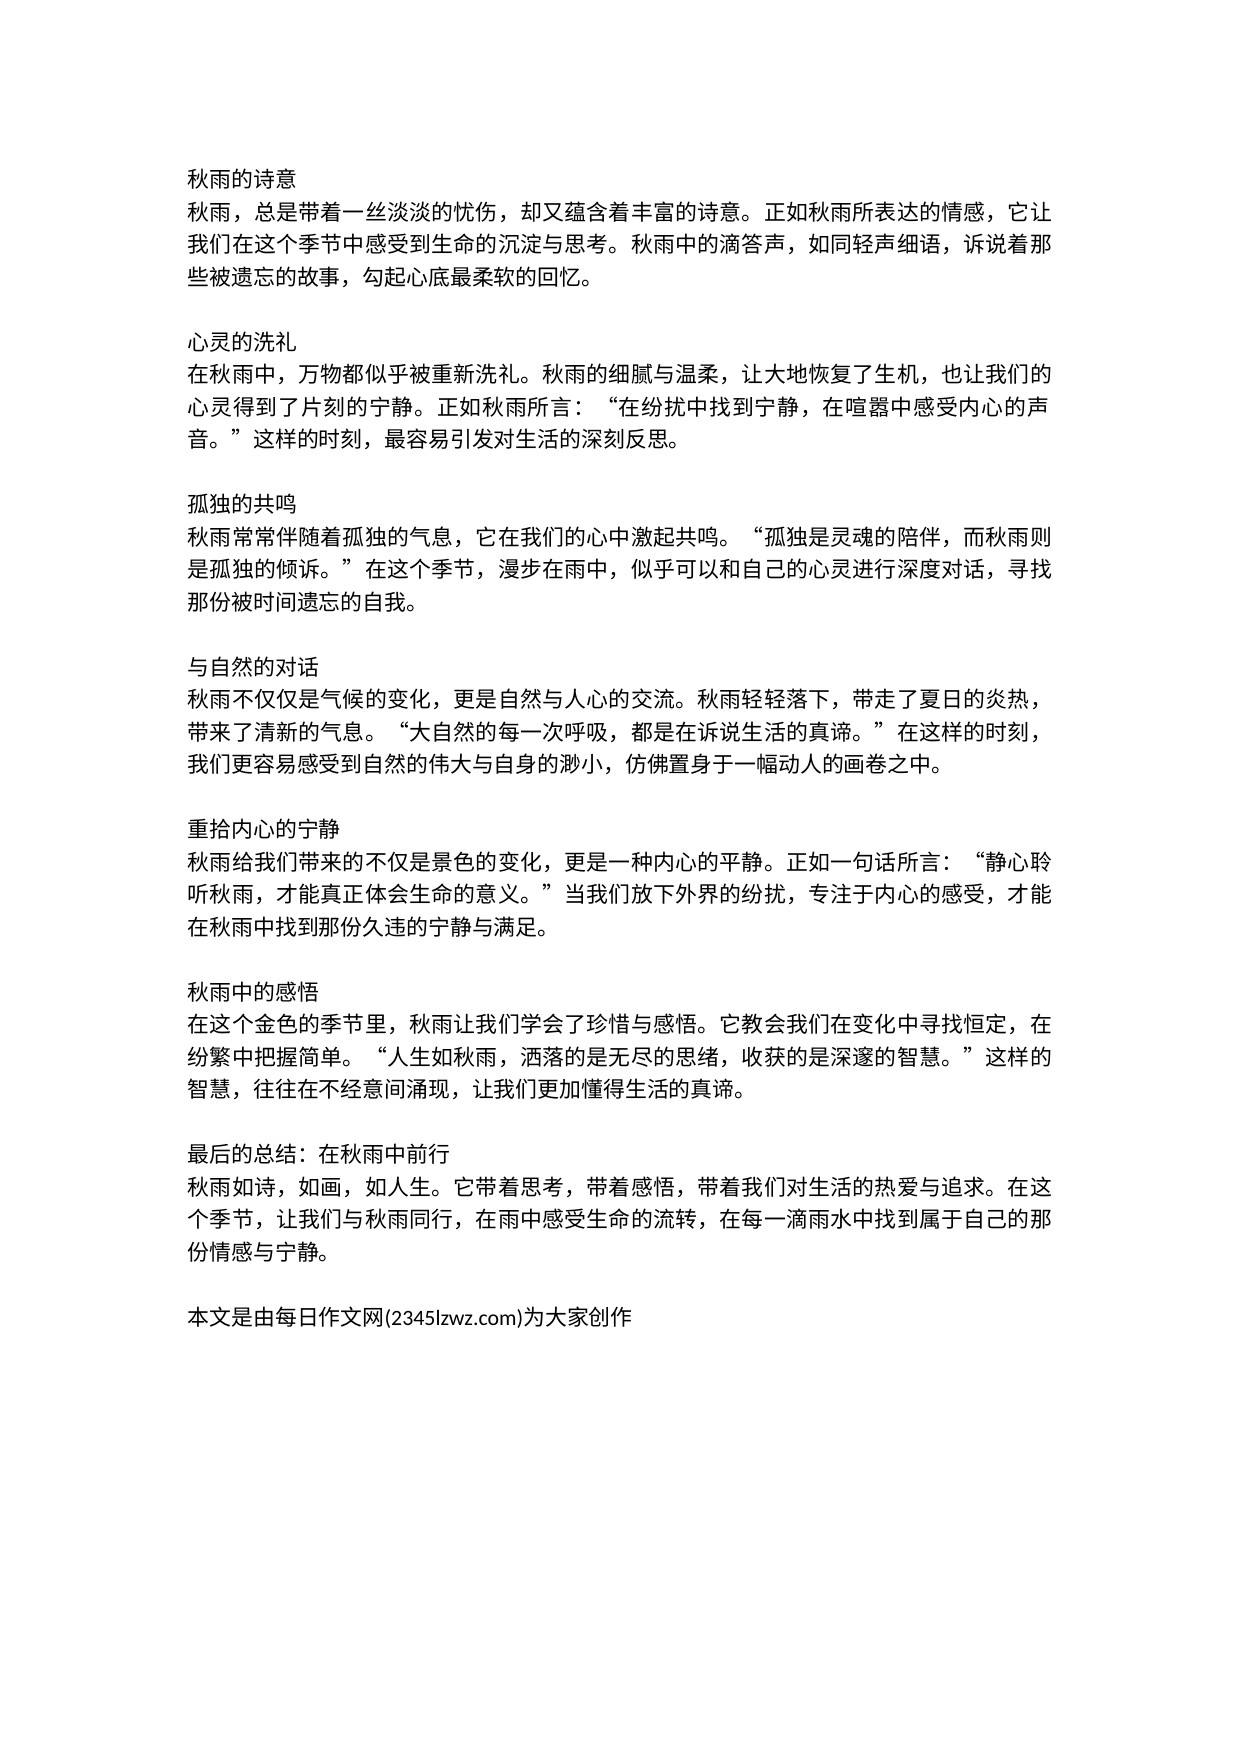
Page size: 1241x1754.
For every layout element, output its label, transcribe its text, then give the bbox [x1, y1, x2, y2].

text 本文是由每日作文网(2345lzwz.com)为大家创作 [187, 1299, 1053, 1332]
text 秋雨给我们带来的不仅是景色的变化，更是一种内心的平静。正如一句话所言：“静心聆听秋雨，才能真正体会生命的意义。”当我们放下外界的纷扰，专注于内心的感受，才能在秋雨中找到那份久违的宁静与满足。 [187, 844, 1053, 942]
text 心灵的洗礼 [187, 324, 1053, 357]
text 秋雨不仅仅是气候的变化，更是自然与人心的交流。秋雨轻轻落下，带走了夏日的炎热，带来了清新的气息。“大自然的每一次呼吸，都是在诉说生活的真谛。”在这样的时刻，我们更容易感受到自然的伟大与自身的渺小，仿佛置身于一幅动人的画卷之中。 [187, 682, 1053, 779]
text 与自然的对话 [187, 649, 1053, 682]
text 重拾内心的宁静 [187, 812, 1053, 844]
text 秋雨常常伴随着孤独的气息，它在我们的心中激起共鸣。“孤独是灵魂的陪伴，而秋雨则是孤独的倾诉。”在这个季节，漫步在雨中，似乎可以和自己的心灵进行深度对话，寻找那份被时间遗忘的自我。 [187, 519, 1053, 617]
text 孤独的共鸣 [187, 487, 1053, 519]
text 最后的总结：在秋雨中前行 [187, 1137, 1053, 1169]
text 秋雨中的感悟 [187, 974, 1053, 1007]
text 秋雨的诗意 [187, 162, 1053, 194]
text 在这个金色的季节里，秋雨让我们学会了珍惜与感悟。它教会我们在变化中寻找恒定，在纷繁中把握简单。“人生如秋雨，洒落的是无尽的思绪，收获的是深邃的智慧。”这样的智慧，往往在不经意间涌现，让我们更加懂得生活的真谛。 [187, 1007, 1053, 1104]
text 在秋雨中，万物都似乎被重新洗礼。秋雨的细腻与温柔，让大地恢复了生机，也让我们的心灵得到了片刻的宁静。正如秋雨所言：“在纷扰中找到宁静，在喧嚣中感受内心的声音。”这样的时刻，最容易引发对生活的深刻反思。 [187, 357, 1053, 454]
text 秋雨，总是带着一丝淡淡的忧伤，却又蕴含着丰富的诗意。正如秋雨所表达的情感，它让我们在这个季节中感受到生命的沉淀与思考。秋雨中的滴答声，如同轻声细语，诉说着那些被遗忘的故事，勾起心底最柔软的回忆。 [187, 194, 1053, 292]
text 秋雨如诗，如画，如人生。它带着思考，带着感悟，带着我们对生活的热爱与追求。在这个季节，让我们与秋雨同行，在雨中感受生命的流转，在每一滴雨水中找到属于自己的那份情感与宁静。 [187, 1169, 1053, 1267]
